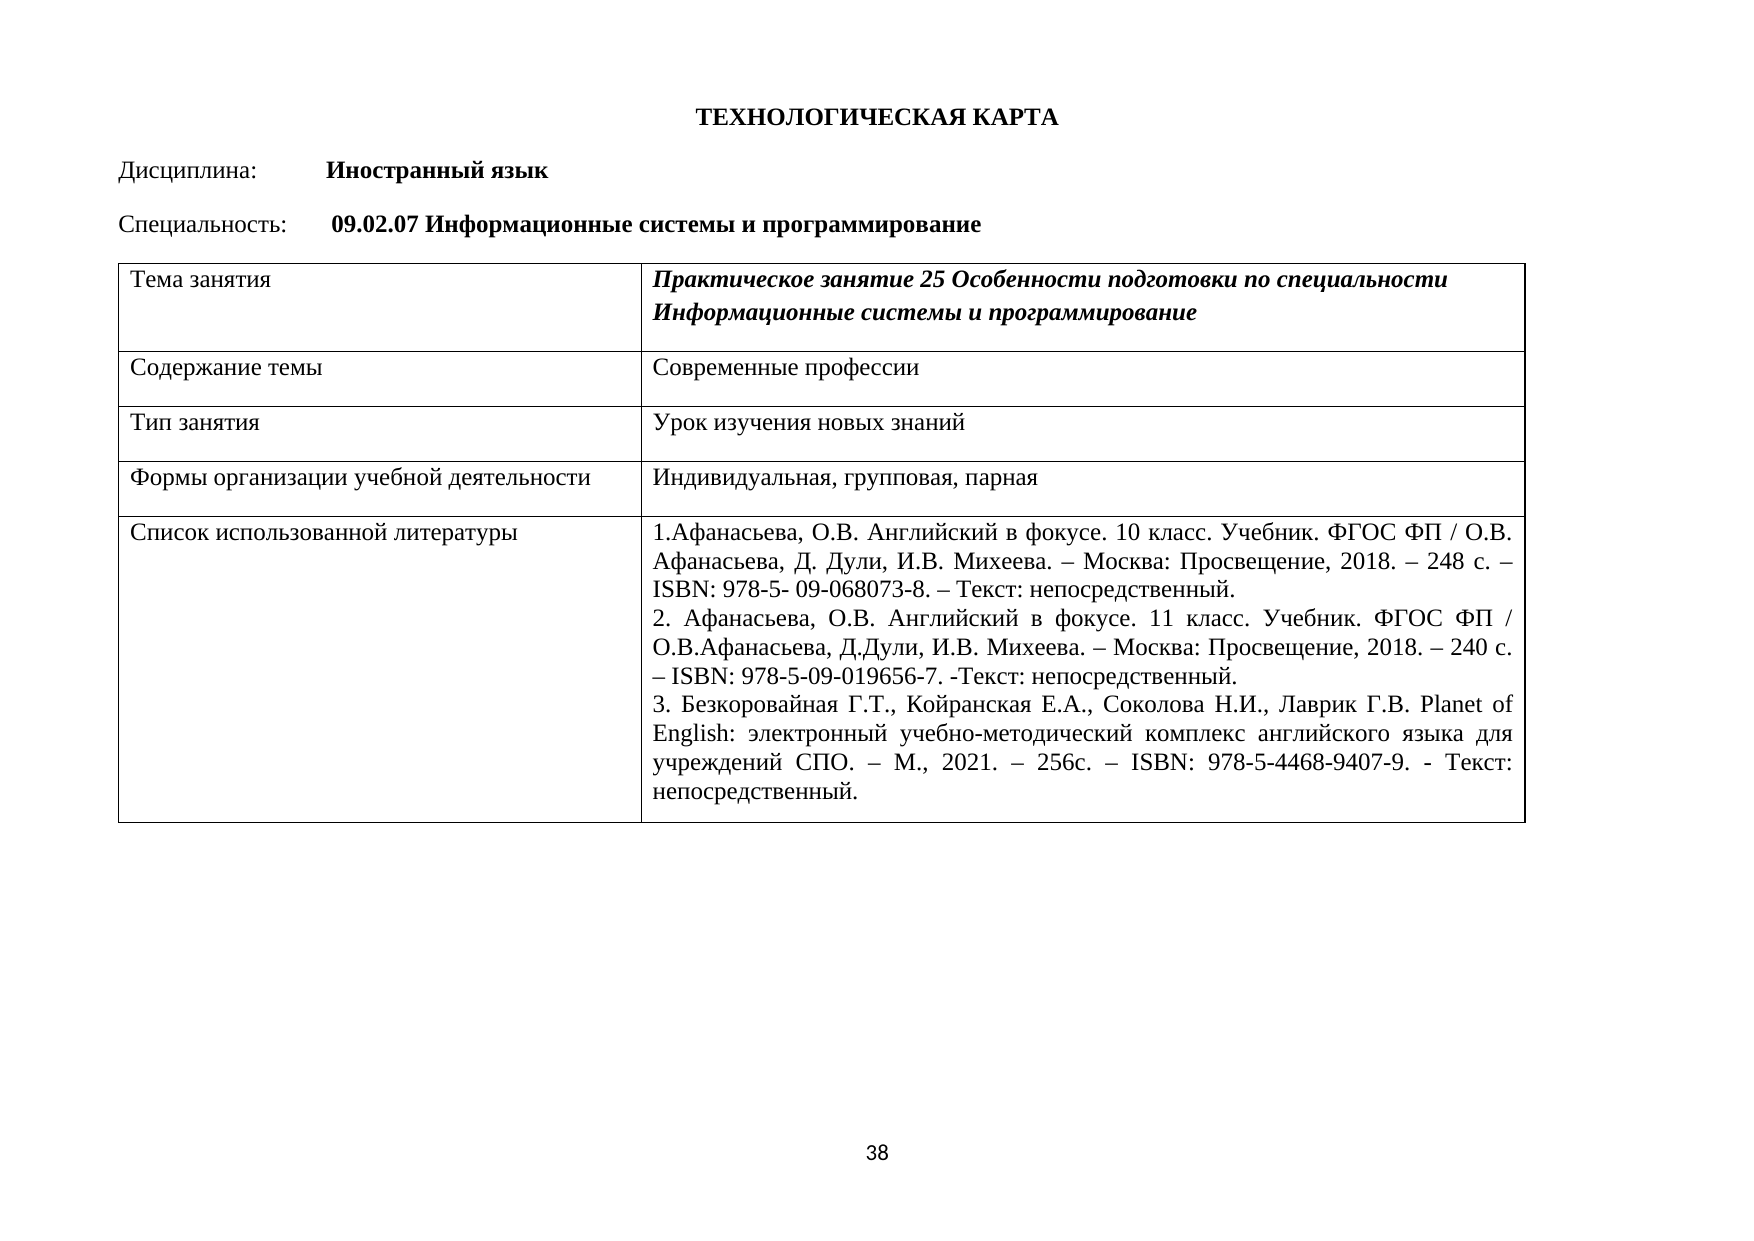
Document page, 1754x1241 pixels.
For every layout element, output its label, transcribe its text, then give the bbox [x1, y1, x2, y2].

table_cell Список использованной литературы [119, 517, 641, 822]
table_header Тема занятия [119, 264, 641, 351]
text Специальность: 09.02.07 Информационные системы и программирование [118, 209, 1636, 238]
table_cell Индивидуальная, групповая, парная [642, 462, 1524, 516]
table_cell Урок изучения новых знаний [642, 407, 1524, 461]
table_cell Содержание темы [119, 352, 641, 406]
table_cell Современные профессии [642, 352, 1524, 406]
text Дисциплина: Иностранный язык [118, 156, 1636, 184]
text ТЕХНОЛОГИЧЕСКАЯ КАРТА [118, 102, 1636, 131]
table_cell Формы организации учебной деятельности [119, 462, 641, 516]
table_header Практическое занятие 25 Особенности подготовки по специальности Информационные системы и программирование [642, 264, 1524, 351]
table_cell Тип занятия [119, 407, 641, 461]
table_cell 1.Афанасьева, О.В. Английский в фокусе. 10 класс. Учебник. ФГОС ФП / О.В. Афанасьева, Д. Дули, И.В. Михеева. – Москва: Просвещение, 2018. – 248 с. – ISBN: 978-5- 09-068073-8. – Текст: непосредственный. 2. Афанасьева, О.В. Английский в фокусе. 11 класс. Учебник. ФГОС ФП / О.В.Афанасьева, Д.Дули, И.В. Михеева. – Москва: Просвещение, 2018. – 240 с. – ISBN: 978-5-09-019656-7. -Текст: непосредственный. 3. Безкоровайная Г.Т., Койранская Е.А., Соколова Н.И., Лаврик Г.В. Planet of English: электронный учебно-методический комплекс английского языка для учреждений СПО. – М., 2021. – 256с. – ISBN: 978-5-4468-9407-9. - Текст: непосредственный. [642, 517, 1524, 822]
